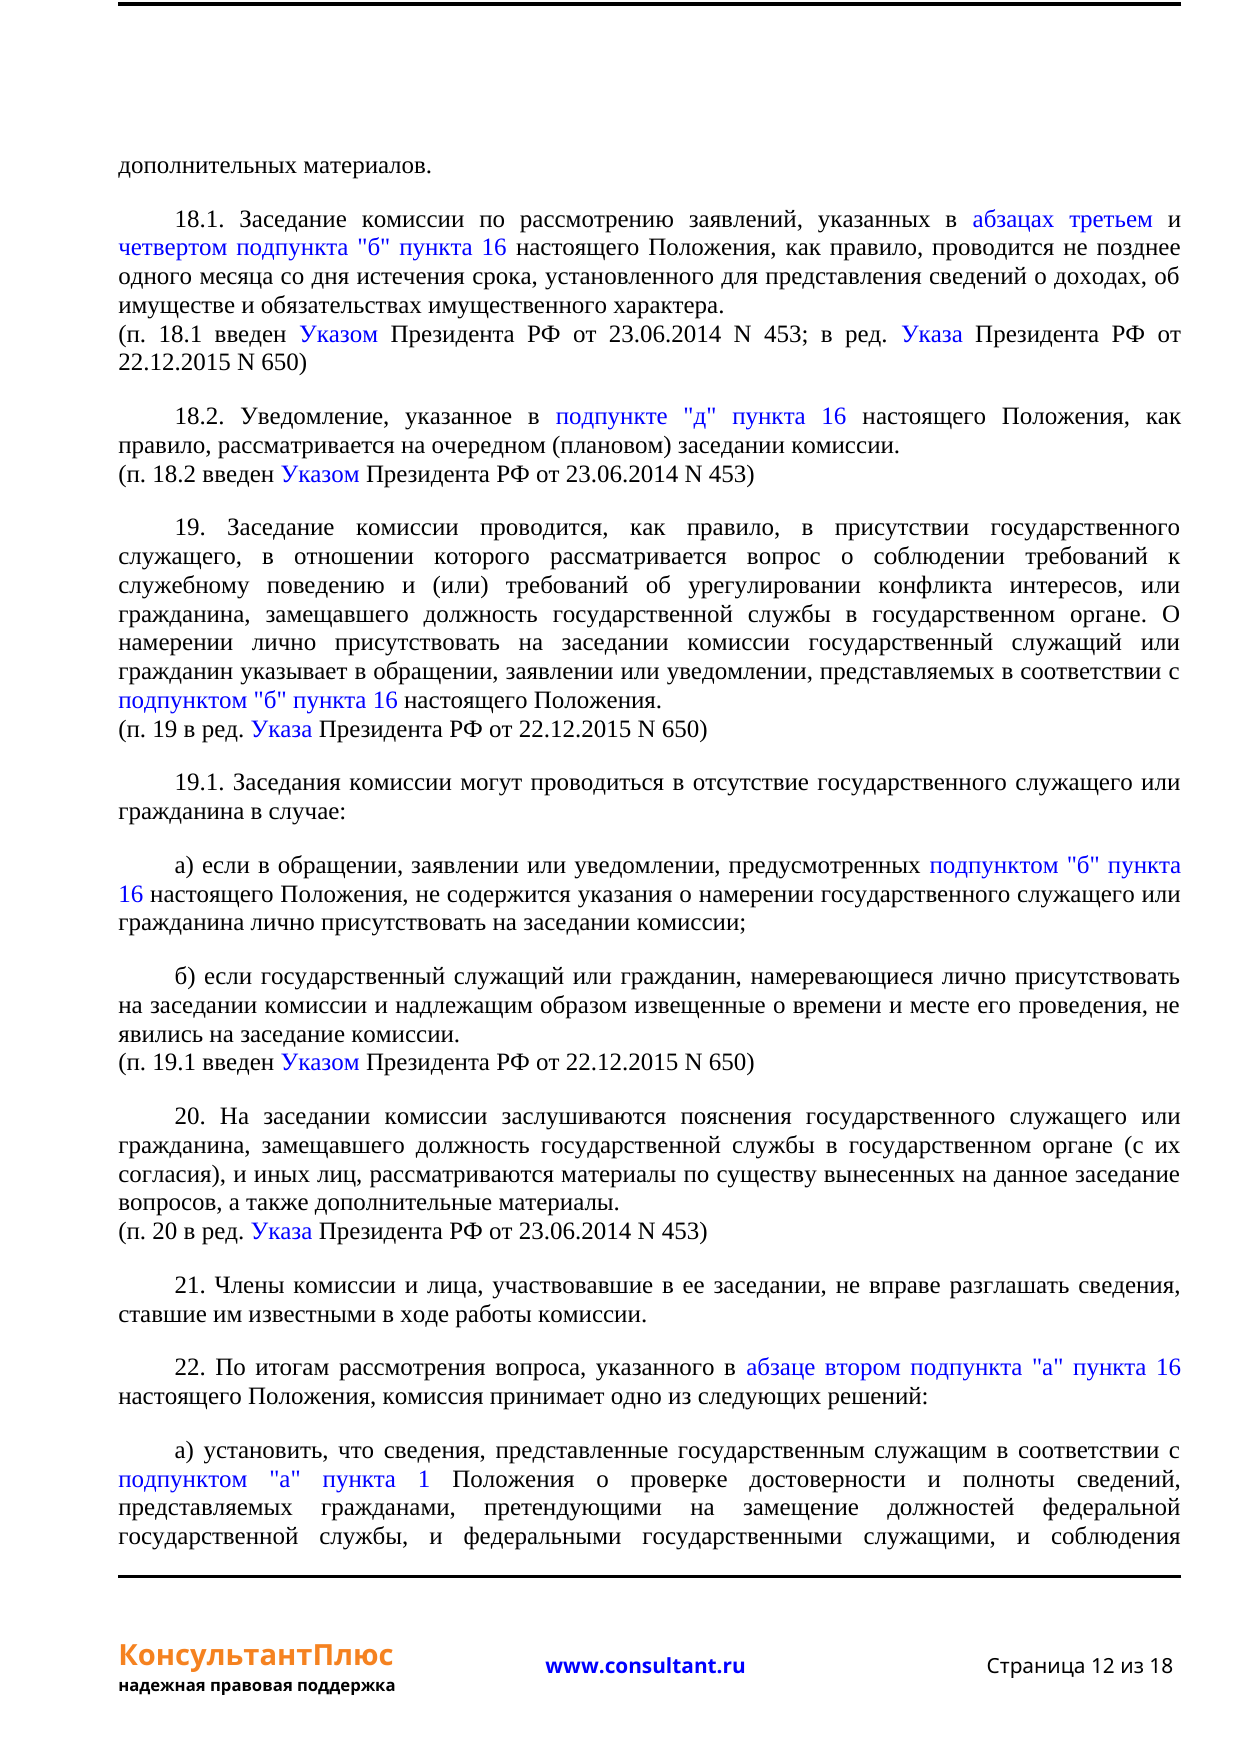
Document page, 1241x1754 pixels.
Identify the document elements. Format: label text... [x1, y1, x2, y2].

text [118, 1435, 1181, 1550]
text (п. 19 в ред. Указа Президента РФ от 22.12.2015 N 650) [118, 714, 1181, 742]
text (п. 18.2 введен Указом Президента РФ от 23.06.2014 N 453) [118, 459, 1181, 487]
text 18.1. Заседание комиссии по рассмотрению заявлений, указанных в абзацах третьем и четвертом подпункта "б" пункта 16 настоящего Положения, как правило, проводится не позднее одного месяца со дня истечения срока, установленного для представления сведений о доходах, об имуществе и обязательствах имущественного характера. [118, 204, 1181, 319]
text 19.1. Заседания комиссии могут проводиться в отсутствие государственного служащего или гражданина в случае: [118, 767, 1181, 825]
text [118, 150, 1181, 179]
text (п. 19.1 введен Указом Президента РФ от 22.12.2015 N 650) [118, 1047, 1181, 1076]
text 21. Члены комиссии и лица, участвовавшие в ее заседании, не вправе разглашать сведения, ставшие им известными в ходе работы комиссии. [118, 1270, 1181, 1327]
text (п. 20 в ред. Указа Президента РФ от 23.06.2014 N 453) [118, 1216, 1181, 1245]
text 19. Заседание комиссии проводится, как правило, в присутствии государственного служащего, в отношении которого рассматривается вопрос о соблюдении требований к служебному поведению и (или) требований об урегулировании конфликта интересов, или гражданина, замещавшего должность государственной службы в государственном органе. О намерении лично присутствовать на заседании комиссии государственный служащий или гражданин указывает в обращении, заявлении или уведомлении, представляемых в соответствии с подпунктом "б" пункта 16 настоящего Положения. [118, 512, 1181, 714]
text 20. На заседании комиссии заслушиваются пояснения государственного служащего или гражданина, замещавшего должность государственной службы в государственном органе (с их согласия), и иных лиц, рассматриваются материалы по существу вынесенных на данное заседание вопросов, а также дополнительные материалы. [118, 1101, 1181, 1216]
text б) если государственный служащий или гражданин, намеревающиеся лично присутствовать на заседании комиссии и надлежащим образом извещенные о времени и месте его проведения, не явились на заседание комиссии. [118, 961, 1181, 1047]
text а) если в обращении, заявлении или уведомлении, предусмотренных подпунктом "б" пункта 16 настоящего Положения, не содержится указания о намерении государственного служащего или гражданина лично присутствовать на заседании комиссии; [118, 850, 1181, 936]
text 18.2. Уведомление, указанное в подпункте "д" пункта 16 настоящего Положения, как правило, рассматривается на очередном (плановом) заседании комиссии. [118, 401, 1181, 459]
text (п. 18.1 введен Указом Президента РФ от 23.06.2014 N 453; в ред. Указа Президента РФ от 22.12.2015 N 650) [118, 319, 1181, 376]
text 22. По итогам рассмотрения вопроса, указанного в абзаце втором подпункта "а" пункта 16 настоящего Положения, комиссия принимает одно из следующих решений: [118, 1352, 1181, 1410]
